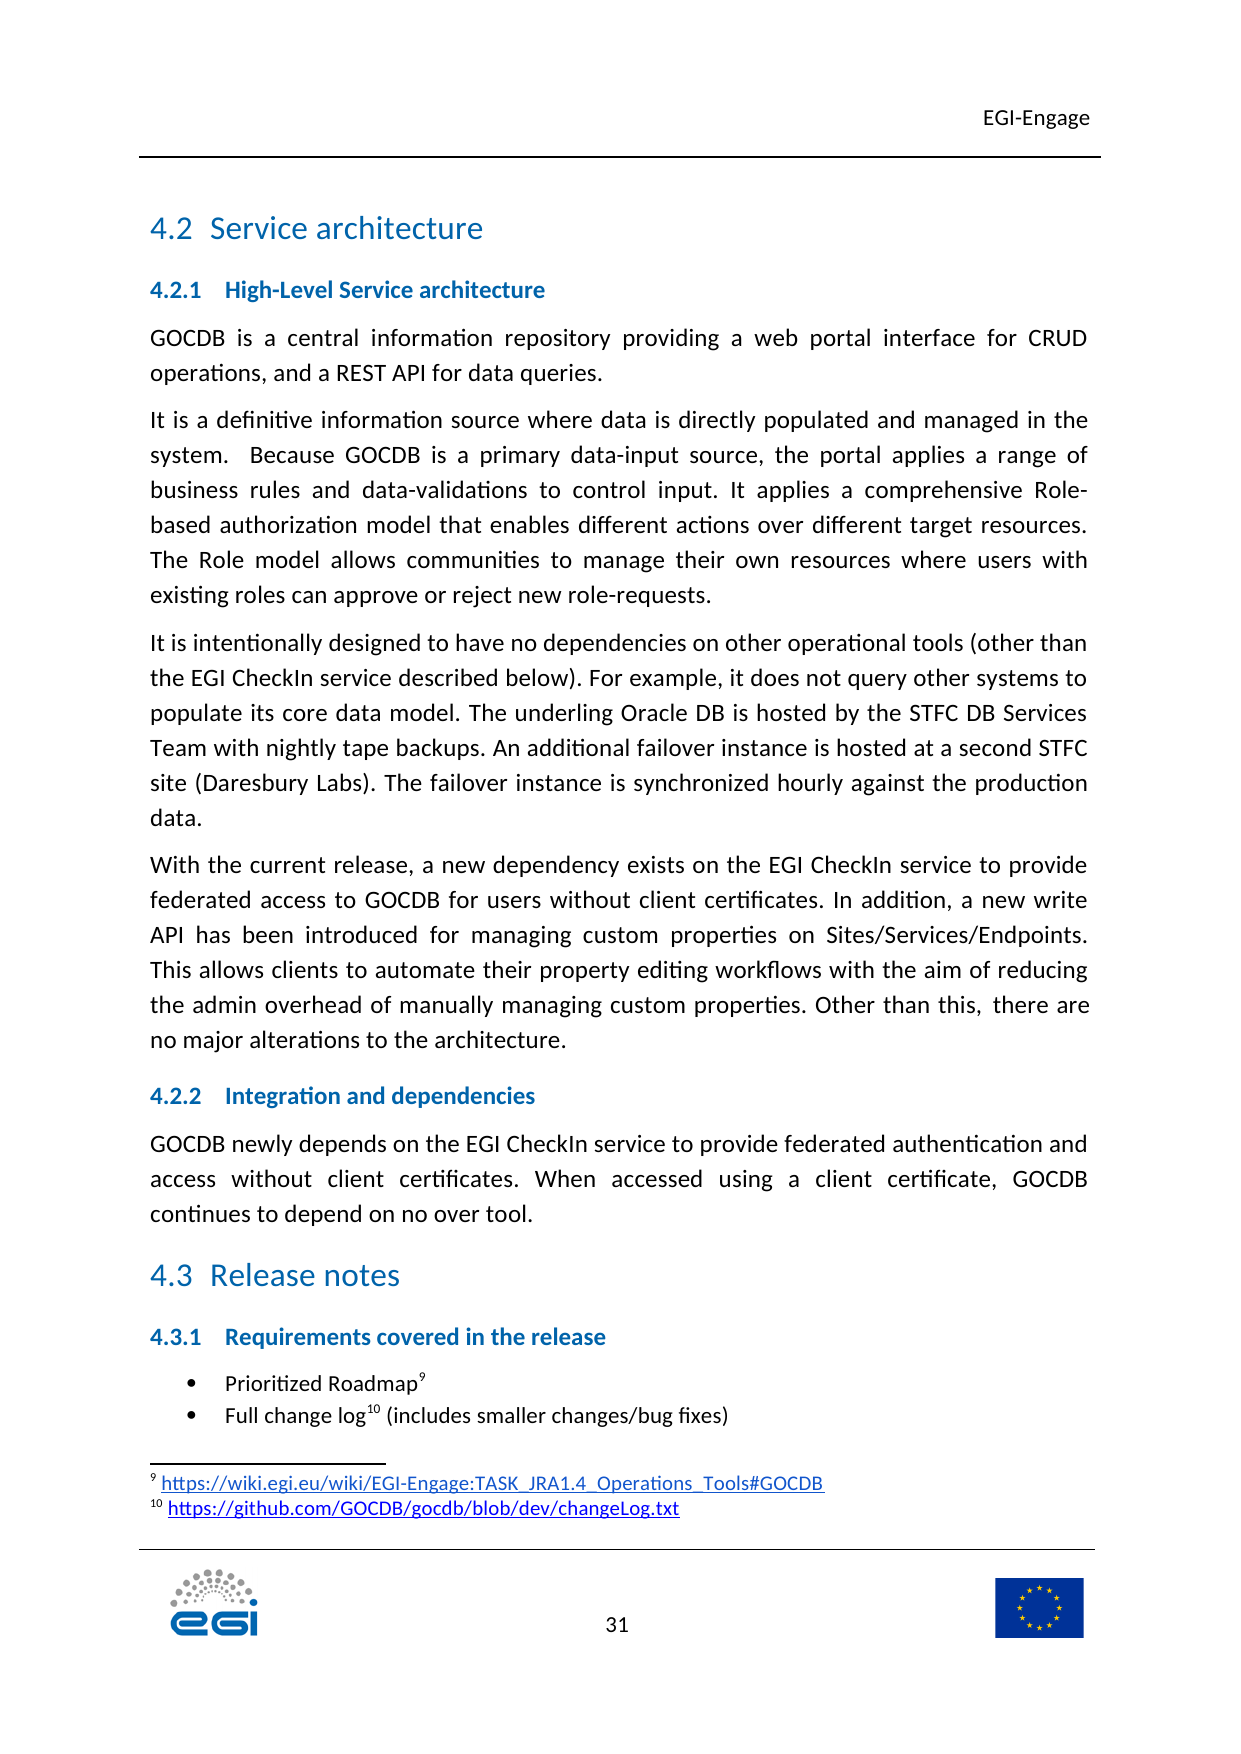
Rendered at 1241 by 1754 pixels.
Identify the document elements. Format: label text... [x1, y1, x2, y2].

subtitle Requirements covered in the release [150, 1321, 1090, 1352]
list Full change log (includes smaller changes/bug fixes) [187, 1401, 1090, 1429]
subtitle Release notes [150, 1253, 1090, 1294]
picture [150, 1567, 276, 1638]
subtitle Integration and dependencies [150, 1080, 1090, 1111]
text GOCDB is a central information repository providing a web portal interface for CRUD operations, and a REST API for data queries. [150, 322, 1090, 387]
text GOCDB newly depends on the EGI CheckIn service to provide federated authentication and access without client certificates. When accessed using a client certificate, GOCDB continues to depend on no over tool. [150, 1128, 1090, 1228]
subtitle Service architecture [150, 207, 1090, 247]
text With the current release, a new dependency exists on the EGI CheckIn service to provide federated access to GOCDB for users without client certificates. In addition, a new write API has been introduced for managing custom properties on Sites/Services/Endpoints. This allows clients to automate their property editing workflows with the aim of reducing the admin overhead of manually managing custom properties. Other than this, there are no major alterations to the architecture. [150, 849, 1090, 1055]
text It is intentionally designed to have no dependencies on other operational tools (other than the EGI CheckIn service described below). For example, it does not query other systems to populate its core data model. The underling Oracle DB is hosted by the STFC DB Services Team with nightly tape backups. An additional failover instance is hosted at a second STFC site (Daresbury Labs). The failover instance is synchronized hourly against the production data. [150, 627, 1090, 832]
text It is a definitive information source where data is directly populated and managed in the system. Because GOCDB is a primary data-input source, the portal applies a range of business rules and data-validations to control input. It applies a comprehensive Role-based authorization model that enables different actions over different target resources. The Role model allows communities to manage their own resources where users with existing roles can approve or reject new role-requests. [150, 404, 1090, 610]
subtitle High-Level Service architecture [150, 274, 1090, 305]
picture [995, 1578, 1084, 1638]
list Prioritized Roadmap [187, 1369, 1090, 1397]
